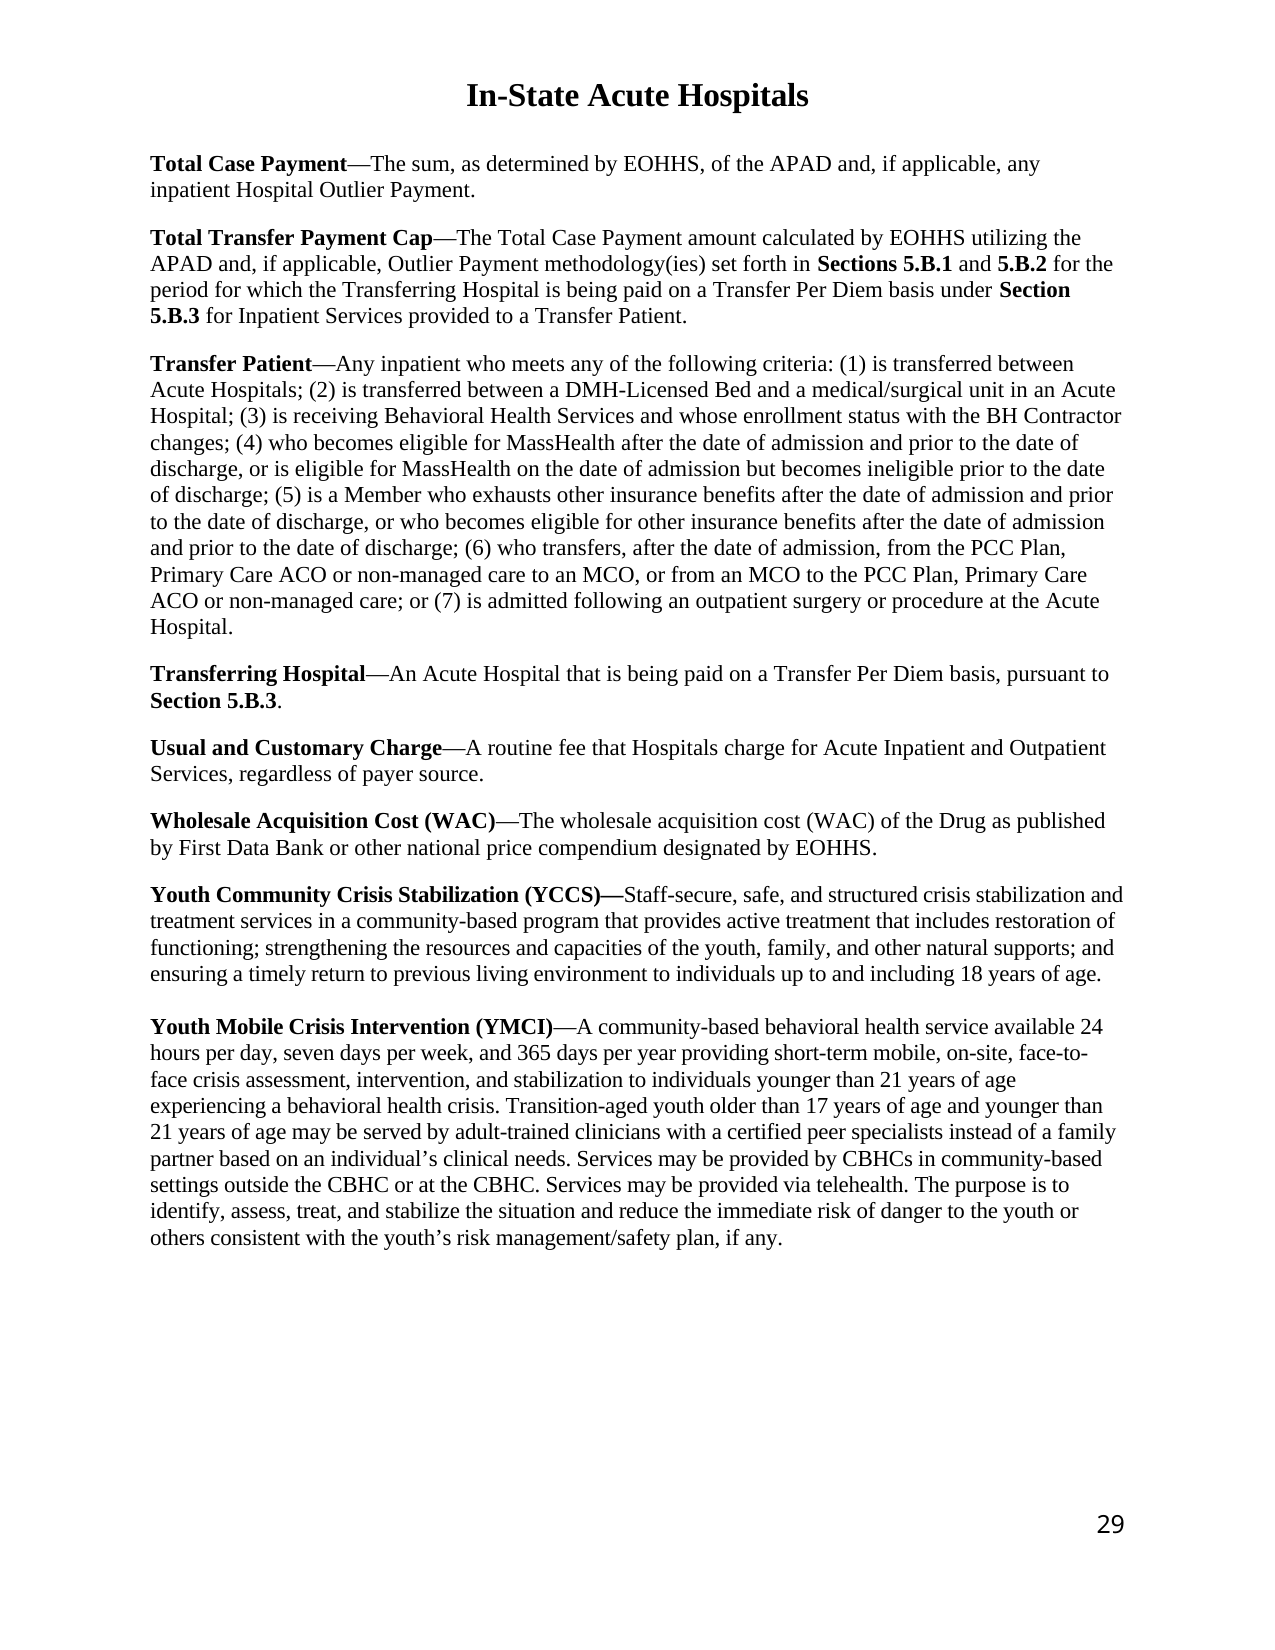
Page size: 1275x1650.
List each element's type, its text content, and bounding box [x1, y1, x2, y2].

text Youth Community Crisis Stabilization (YCCS)—Staff-secure, safe, and structured crisis stabilization and treatment services in a community-based program that provides active treatment that includes restoration of functioning; strengthening the resources and capacities of the youth, family, and other natural supports; and ensuring a timely return to previous living environment to individuals up to and including 18 years of age. [150, 881, 1125, 987]
text Total Transfer Payment Cap—The Total Case Payment amount calculated by EOHHS utilizing the APAD and, if applicable, Outlier Payment methodology(ies) set forth in Sections 5.B.1 and 5.B.2 for the period for which the Transferring Hospital is being paid on a Transfer Per Diem basis under Section 5.B.3 for Inpatient Services provided to a Transfer Patient. [150, 223, 1125, 329]
text Transfer Patient—Any inpatient who meets any of the following criteria: (1) is transferred between Acute Hospitals; (2) is transferred between a DMH-Licensed Bed and a medical/surgical unit in an Acute Hospital; (3) is receiving Behavioral Health Services and whose enrollment status with the BH Contractor changes; (4) who becomes eligible for MassHealth after the date of admission and prior to the date of discharge, or is eligible for MassHealth on the date of admission but becomes ineligible prior to the date of discharge; (5) is a Member who exhausts other insurance benefits after the date of admission and prior to the date of discharge, or who becomes eligible for other insurance benefits after the date of admission and prior to the date of discharge; (6) who transfers, after the date of admission, from the PCC Plan, Primary Care ACO or non-managed care to an MCO, or from an MCO to the PCC Plan, Primary Care ACO or non-managed care; or (7) is admitted following an outpatient surgery or procedure at the Acute Hospital. [150, 350, 1125, 640]
text Youth Mobile Crisis Intervention (YMCI)—A community-based behavioral health service available 24 hours per day, seven days per week, and 365 days per year providing short-term mobile, on-site, face-to-face crisis assessment, intervention, and stabilization to individuals younger than 21 years of age experiencing a behavioral health crisis. Transition-aged youth older than 17 years of age and younger than 21 years of age may be served by adult-trained clinicians with a certified peer specialists instead of a family partner based on an individual’s clinical needs. Services may be provided by CBHCs in community-based settings outside the CBHC or at the CBHC. Services may be provided via telehealth. The purpose is to identify, assess, treat, and stabilize the situation and reduce the immediate risk of danger to the youth or others consistent with the youth’s risk management/safety plan, if any. [150, 1013, 1125, 1250]
text Usual and Customary Charge—A routine fee that Hospitals charge for Acute Inpatient and Outpatient Services, regardless of payer source. [150, 734, 1125, 787]
text Wholesale Acquisition Cost (WAC)—The wholesale acquisition cost (WAC) of the Drug as published by First Data Bank or other national price compendium designated by EOHHS. [150, 808, 1125, 860]
text Total Case Payment—The sum, as determined by EOHHS, of the APAD and, if applicable, any inpatient Hospital Outlier Payment. [150, 150, 1125, 203]
text Transferring Hospital—An Acute Hospital that is being paid on a Transfer Per Diem basis, pursuant to Section 5.B.3. [150, 661, 1125, 713]
